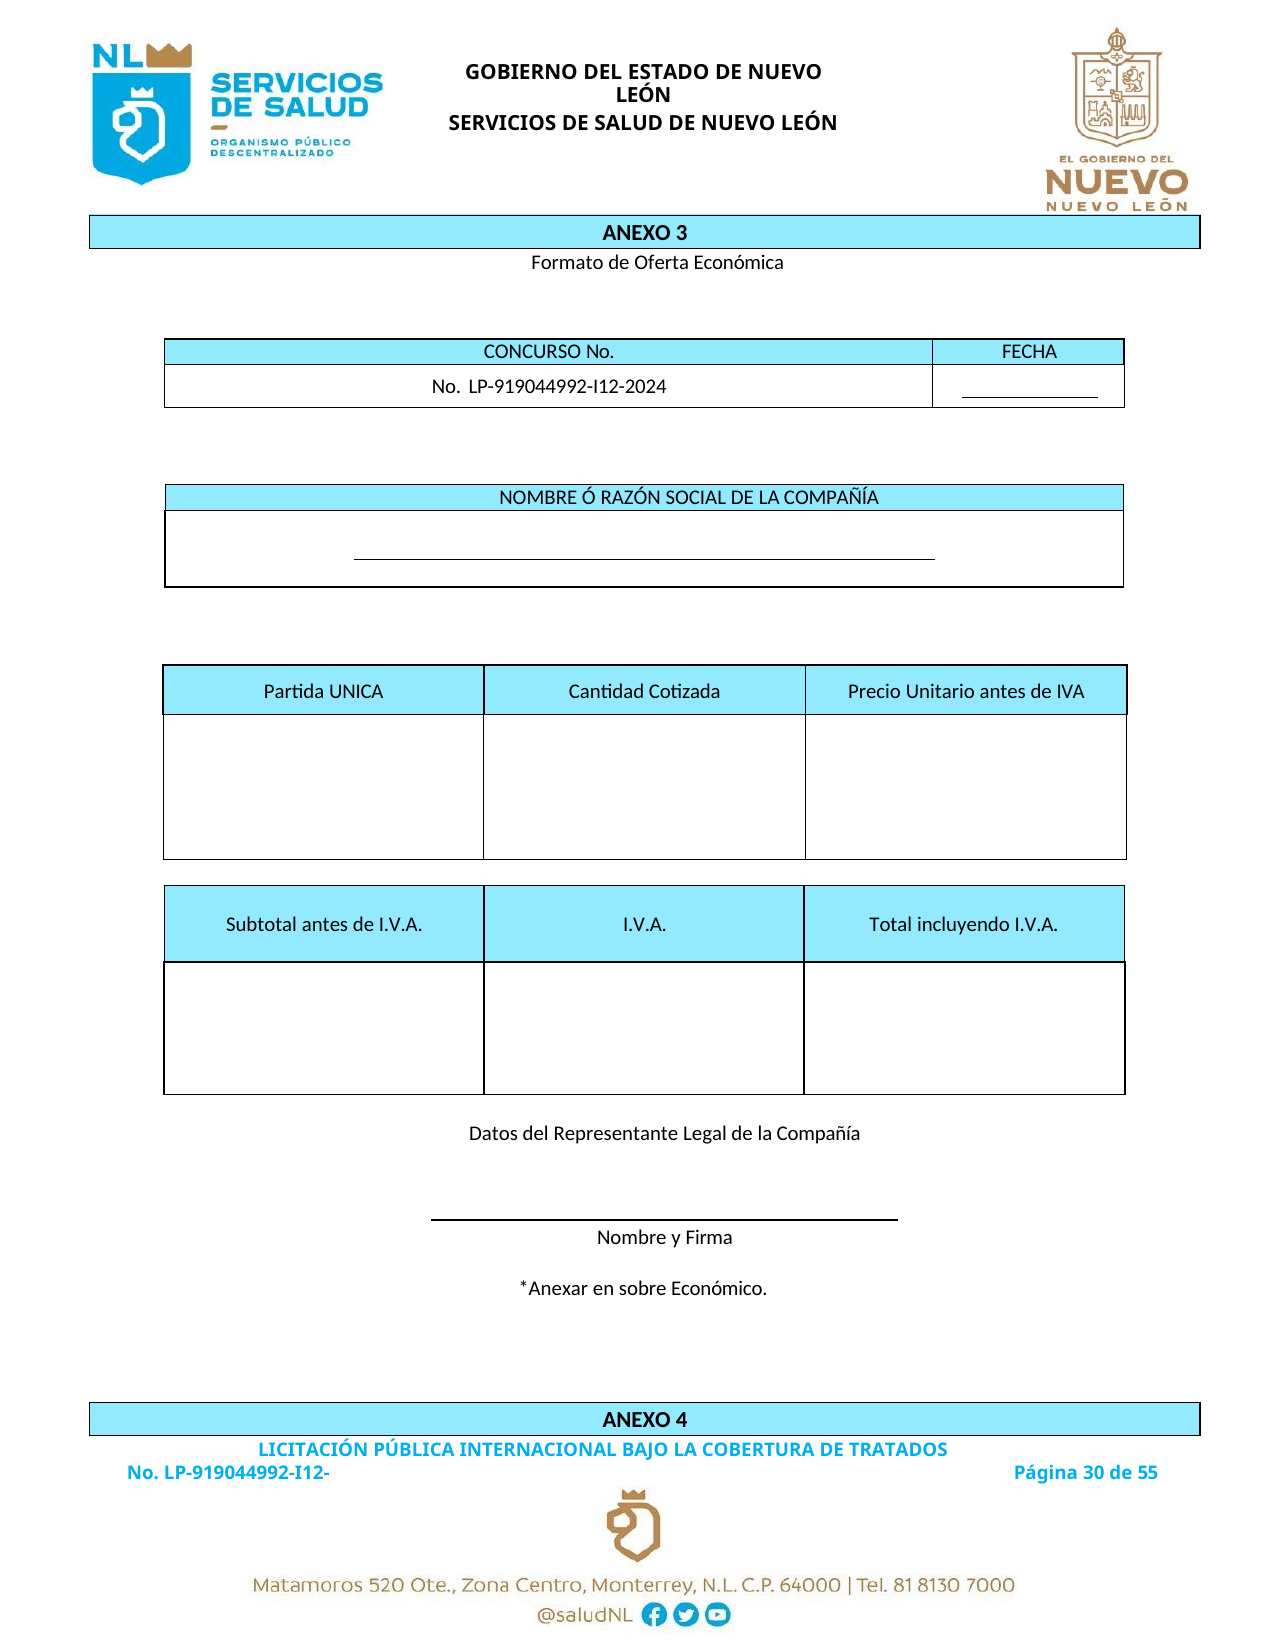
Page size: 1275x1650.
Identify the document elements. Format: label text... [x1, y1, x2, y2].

table_header Precio Unitario antes de IVA [806, 666, 1126, 714]
text ANEXO 3 [90, 216, 1199, 248]
text Formato de Oferta Económica [90, 249, 1225, 275]
picture [242, 1486, 1028, 1634]
table_cell [164, 715, 483, 858]
table_header Total incluyendo I.V.A. [805, 886, 1124, 961]
table_cell [484, 715, 805, 858]
table_cell [165, 963, 483, 1094]
table_header Subtotal antes de I.V.A. [165, 886, 483, 961]
table_cell [166, 511, 1123, 586]
text ANEXO 4 [90, 1403, 1199, 1435]
table_header NOMBRE Ó RAZÓN SOCIAL DE LA COMPAÑÍA [166, 485, 1123, 510]
text Datos del Representante Legal de la Compañía [90, 1121, 1239, 1146]
picture [1040, 22, 1194, 214]
table_header FECHA [933, 340, 1123, 364]
table_cell No. LP-919044992-I12-2024 [165, 365, 932, 407]
table_cell [933, 365, 1124, 407]
table_cell [805, 963, 1124, 1094]
table_cell [806, 715, 1126, 858]
picture [83, 39, 386, 190]
table_header CONCURSO No. [165, 340, 932, 364]
table_header Cantidad Cotizada [485, 666, 805, 714]
table_header I.V.A. [485, 886, 803, 961]
table_cell [485, 963, 803, 1094]
text *Anexar en sobre Económico. [66, 1275, 1219, 1300]
text Nombre y Firma [90, 1219, 1240, 1250]
table_header Partida UNICA [164, 666, 483, 714]
